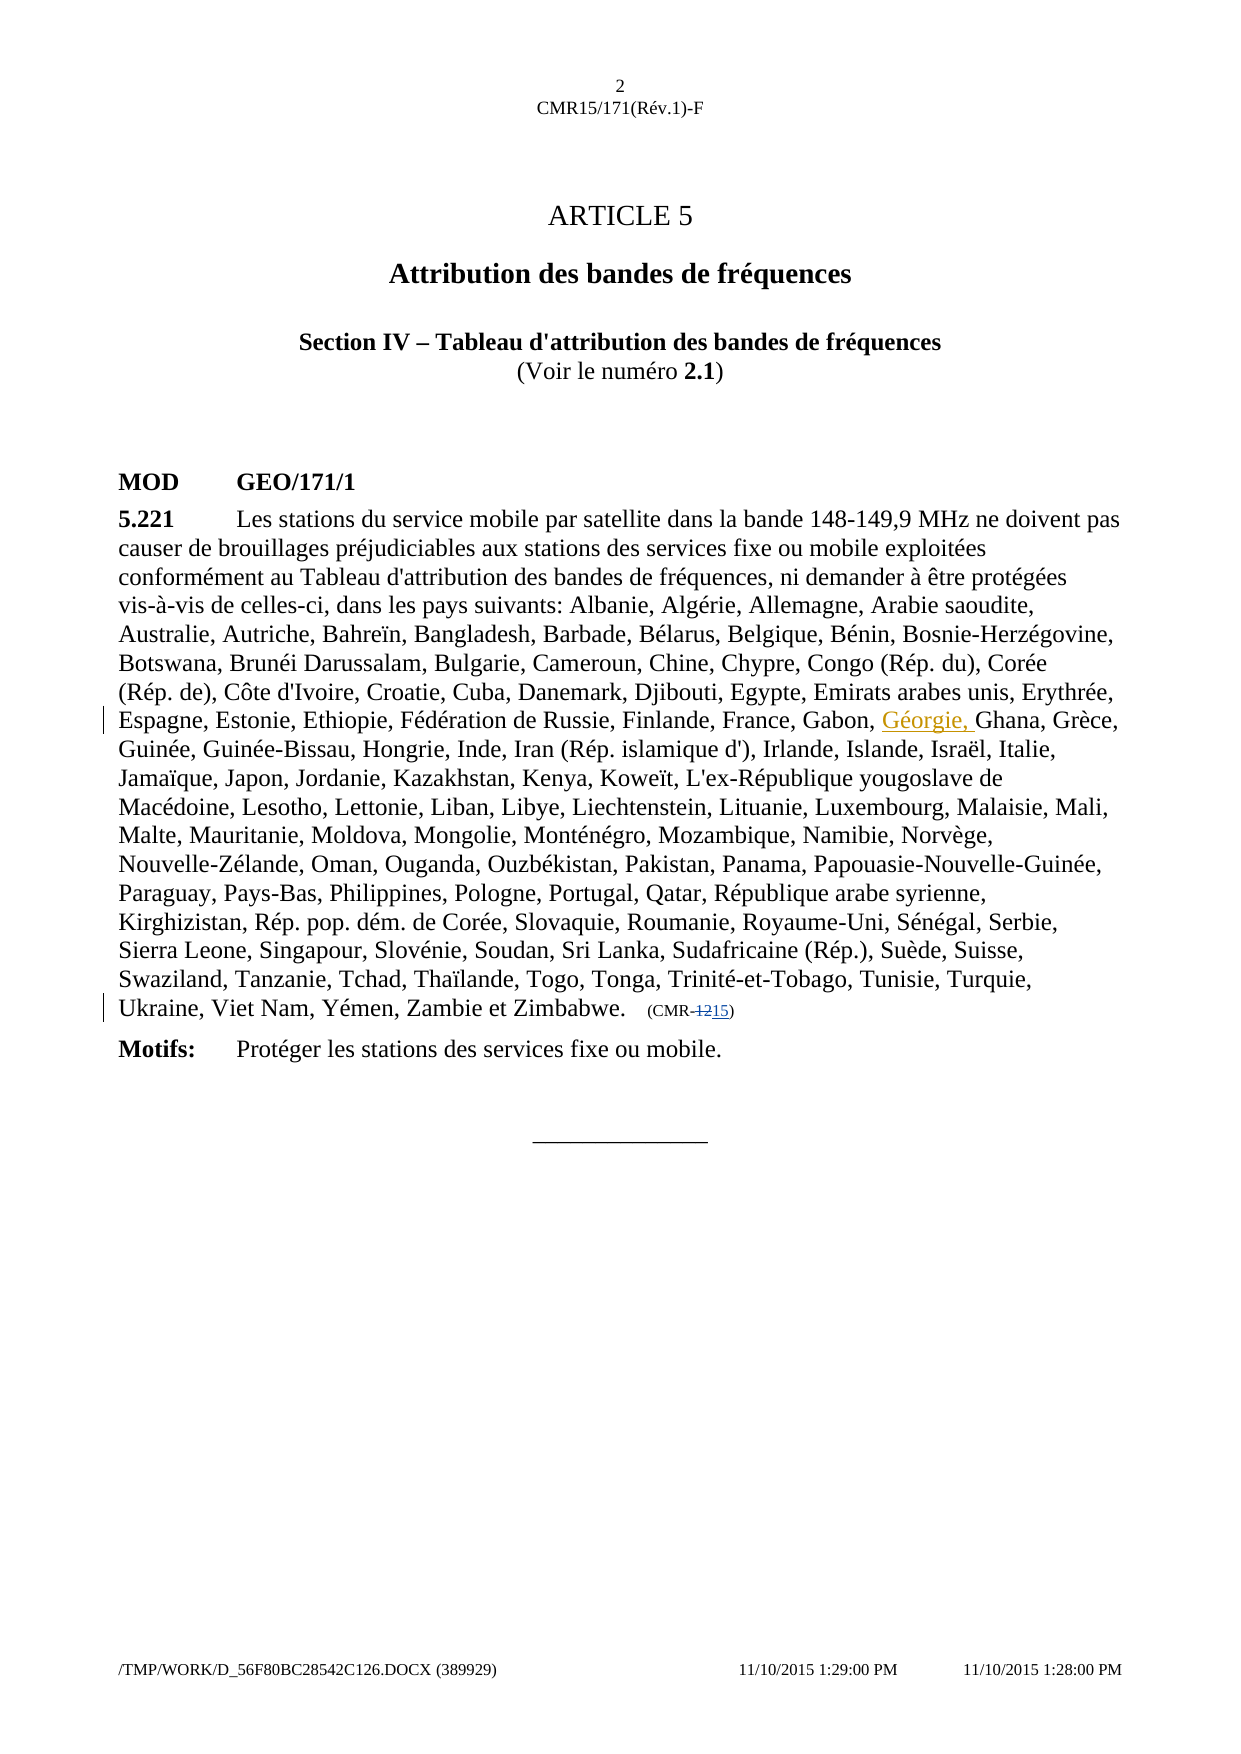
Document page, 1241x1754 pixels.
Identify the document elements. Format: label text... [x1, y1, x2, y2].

text MOD GEO/171/1 [118, 467, 1122, 496]
text ______________ [118, 1117, 1122, 1146]
text Motifs: Protéger les stations des services fixe ou mobile. [118, 1034, 1122, 1063]
text Section IV – Tableau d'attribution des bandes de fréquences (Voir le numéro 2.1) [118, 327, 1122, 442]
text ARTICLE 5 [118, 198, 1122, 231]
title Attribution des bandes de fréquences [118, 256, 1122, 290]
text 5.221 Les stations du service mobile par satellite dans la bande 148-149,9 MHz ne doivent pas causer de brouillages préjudiciables aux stations des services fixe ou mobile exploitées conformément au Tableau d'attribution des bandes de fréquences, ni demander à être protégées vis-à-vis de celles-ci, dans les pays suivants: Albanie, Algérie, Allemagne, Arabie saoudite, Australie, Autriche, Bahreïn, Bangladesh, Barbade, Bélarus, Belgique, Bénin, Bosnie-Herzégovine, Botswana, Brunéi Darussalam, Bulgarie, Cameroun, Chine, Chypre, Congo (Rép. du), Corée (Rép. de), Côte d'Ivoire, Croatie, Cuba, Danemark, Djibouti, Egypte, Emirats arabes unis, Erythrée, Espagne, Estonie, Ethiopie, Fédération de Russie, Finlande, France, Gabon, Ghana, Grèce, Guinée, Guinée-Bissau, Hongrie, Inde, Iran (Rép. islamique d'), Irlande, Islande, Israël, Italie, Jamaïque, Japon, Jordanie, Kazakhstan, Kenya, Koweït, L'ex-République yougoslave de Macédoine, Lesotho, Lettonie, Liban, Libye, Liechtenstein, Lituanie, Luxembourg, Malaisie, Mali, Malte, Mauritanie, Moldova, Mongolie, Monténégro, Mozambique, Namibie, Norvège, Nouvelle-Zélande, Oman, Ouganda, Ouzbékistan, Pakistan, Panama, Papouasie-Nouvelle-Guinée, Paraguay, Pays-Bas, Philippines, Pologne, Portugal, Qatar, République arabe syrienne, Kirghizistan, Rép. pop. dém. de Corée, Slovaquie, Roumanie, Royaume-Uni, Sénégal, Serbie, Sierra Leone, Singapour, Slovénie, Soudan, Sri Lanka, Sudafricaine (Rép.), Suède, Suisse, Swaziland, Tanzanie, Tchad, Thaïlande, Togo, Tonga, Trinité-et-Tobago, Tunisie, Turquie, Ukraine, Viet Nam, Yémen, Zambie et Zimbabwe. (CMR-) [118, 504, 1122, 1022]
